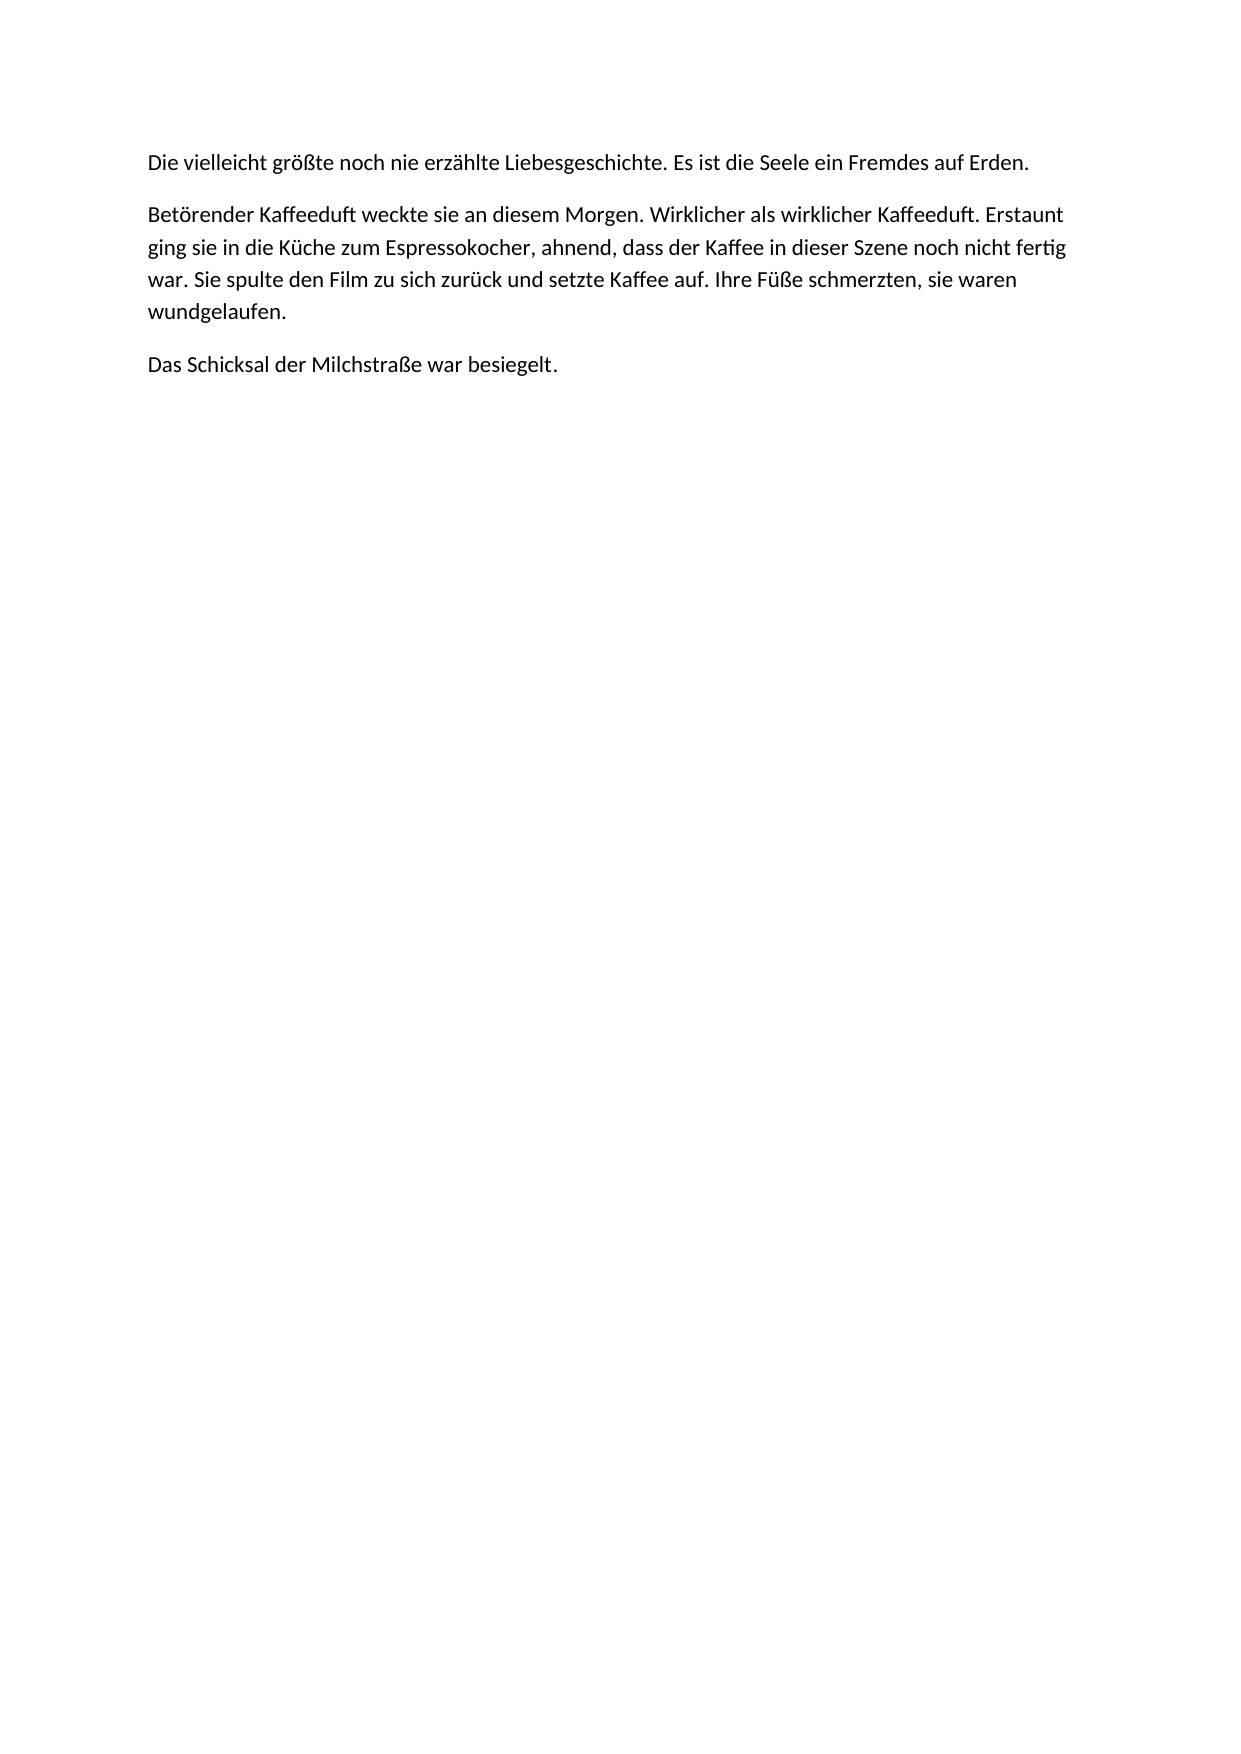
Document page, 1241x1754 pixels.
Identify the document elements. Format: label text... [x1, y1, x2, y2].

text Die vielleicht größte noch nie erzählte Liebesgeschichte. Es ist die Seele ein Fremdes auf Erden. [148, 148, 1093, 176]
text Das Schicksal der Milchstraße war besiegelt. [148, 350, 1093, 378]
text Betörender Kaffeeduft weckte sie an diesem Morgen. Wirklicher als wirklicher Kaffeeduft. Erstaunt ging sie in die Küche zum Espressokocher, ahnend, dass der Kaffee in dieser Szene noch nicht fertig war. Sie spulte den Film zu sich zurück und setzte Kaffee auf. Ihre Füße schmerzten, sie waren wundgelaufen. [148, 201, 1093, 325]
